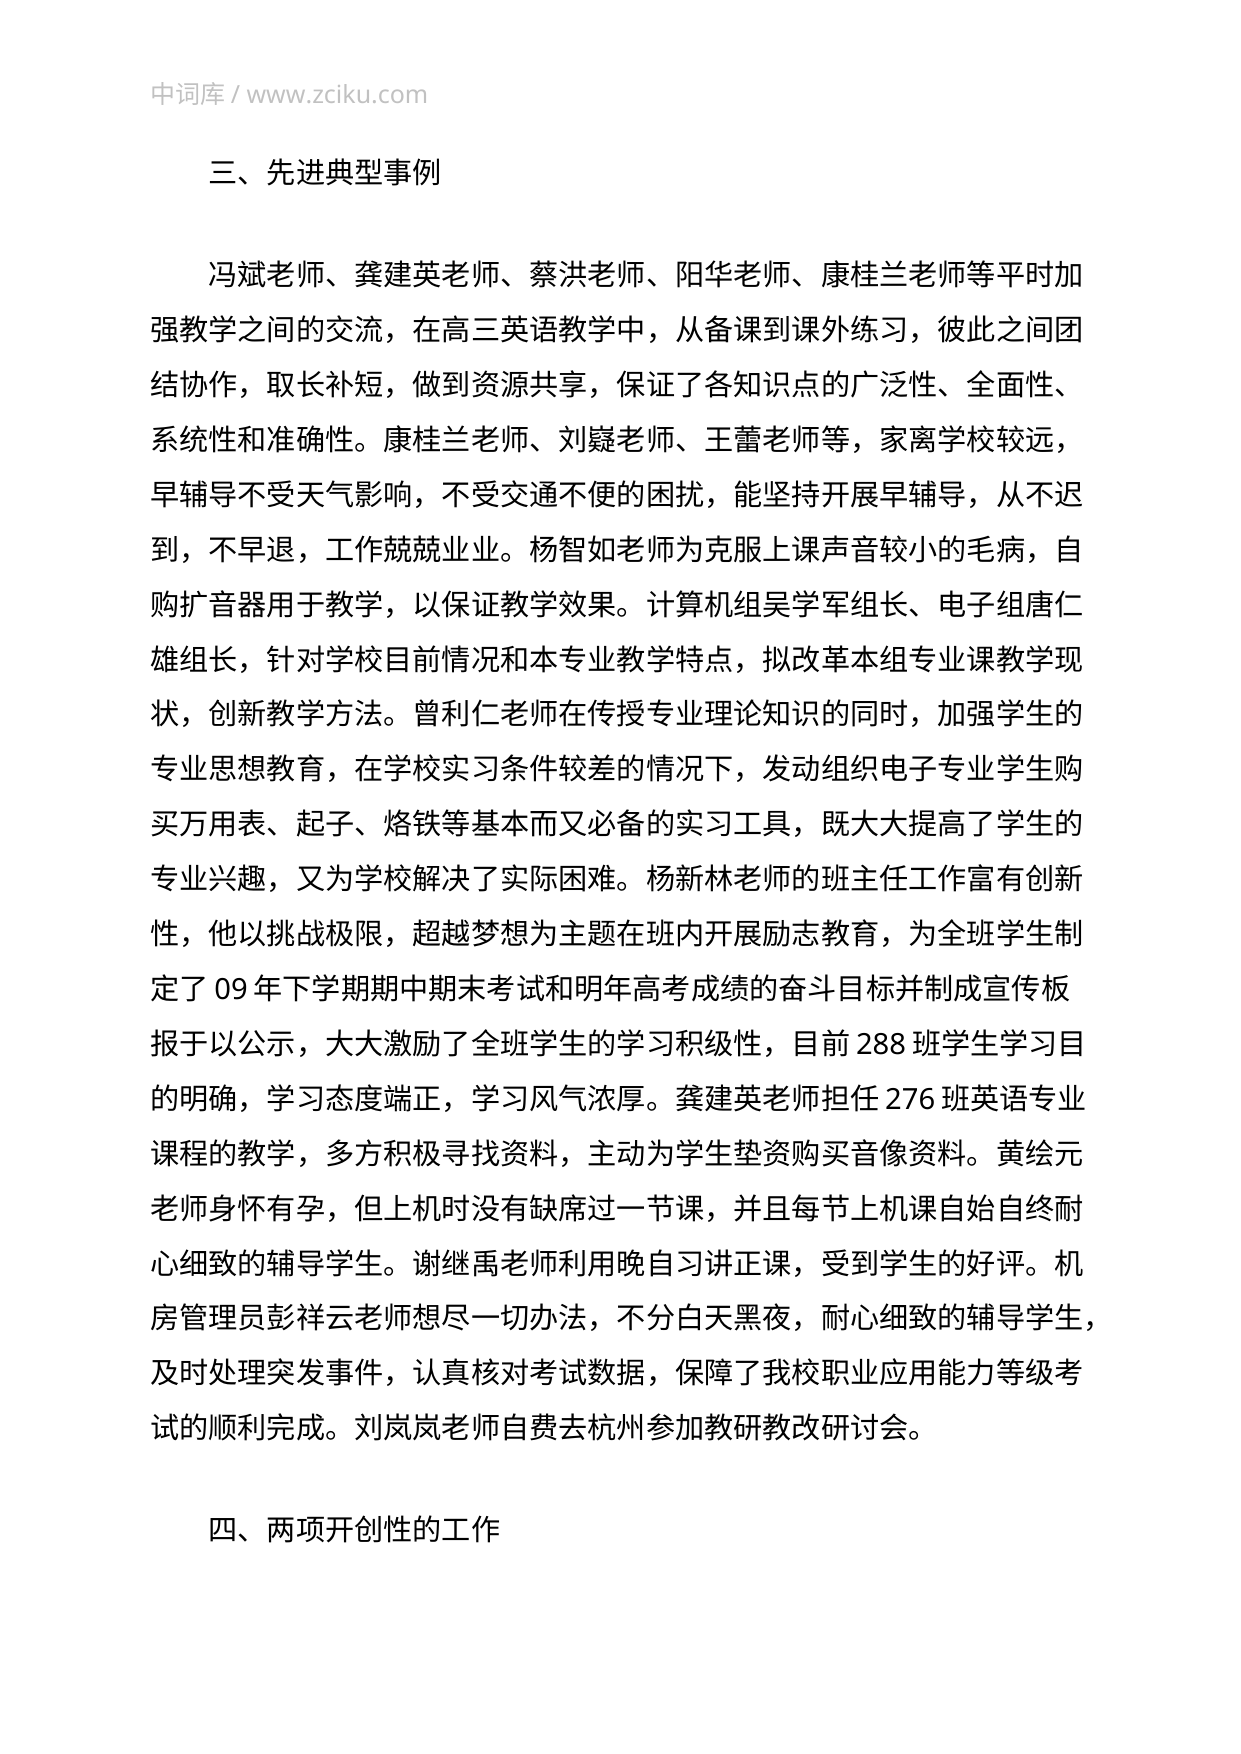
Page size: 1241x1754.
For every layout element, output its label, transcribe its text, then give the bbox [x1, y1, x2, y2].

text 三、先进典型事例 [150, 150, 1090, 192]
text 四、两项开创性的工作 [150, 1507, 1090, 1549]
text 冯斌老师、龚建英老师、蔡洪老师、阳华老师、康桂兰老师等平时加强教学之间的交流，在高三英语教学中，从备课到课外练习，彼此之间团结协作，取长补短，做到资源共享，保证了各知识点的广泛性、全面性、系统性和准确性。康桂兰老师、刘嶷老师、王蕾老师等，家离学校较远，早辅导不受天气影响，不受交通不便的困扰，能坚持开展早辅导，从不迟到，不早退，工作兢兢业业。杨智如老师为克服上课声音较小的毛病，自购扩音器用于教学，以保证教学效果。计算机组吴学军组长、电子组唐仁雄组长，针对学校目前情况和本专业教学特点，拟改革本组专业课教学现状，创新教学方法。曾利仁老师在传授专业理论知识的同时，加强学生的专业思想教育，在学校实习条件较差的情况下，发动组织电子专业学生购买万用表、起子、烙铁等基本而又必备的实习工具，既大大提高了学生的专业兴趣，又为学校解决了实际困难。杨新林老师的班主任工作富有创新性，他以挑战极限，超越梦想为主题在班内开展励志教育，为全班学生制定了09年下学期期中期末考试和明年高考成绩的奋斗目标并制成宣传板报于以公示，大大激励了全班学生的学习积级性，目前288班学生学习目的明确，学习态度端正，学习风气浓厚。龚建英老师担任276班英语专业课程的教学，多方积极寻找资料，主动为学生垫资购买音像资料。黄绘元老师身怀有孕，但上机时没有缺席过一节课，并且每节上机课自始自终耐心细致的辅导学生。谢继禹老师利用晚自习讲正课，受到学生的好评。机房管理员彭祥云老师想尽一切办法，不分白天黑夜，耐心细致的辅导学生，及时处理突发事件，认真核对考试数据，保障了我校职业应用能力等级考试的顺利完成。刘岚岚老师自费去杭州参加教研教改研讨会。 [150, 252, 1090, 1447]
